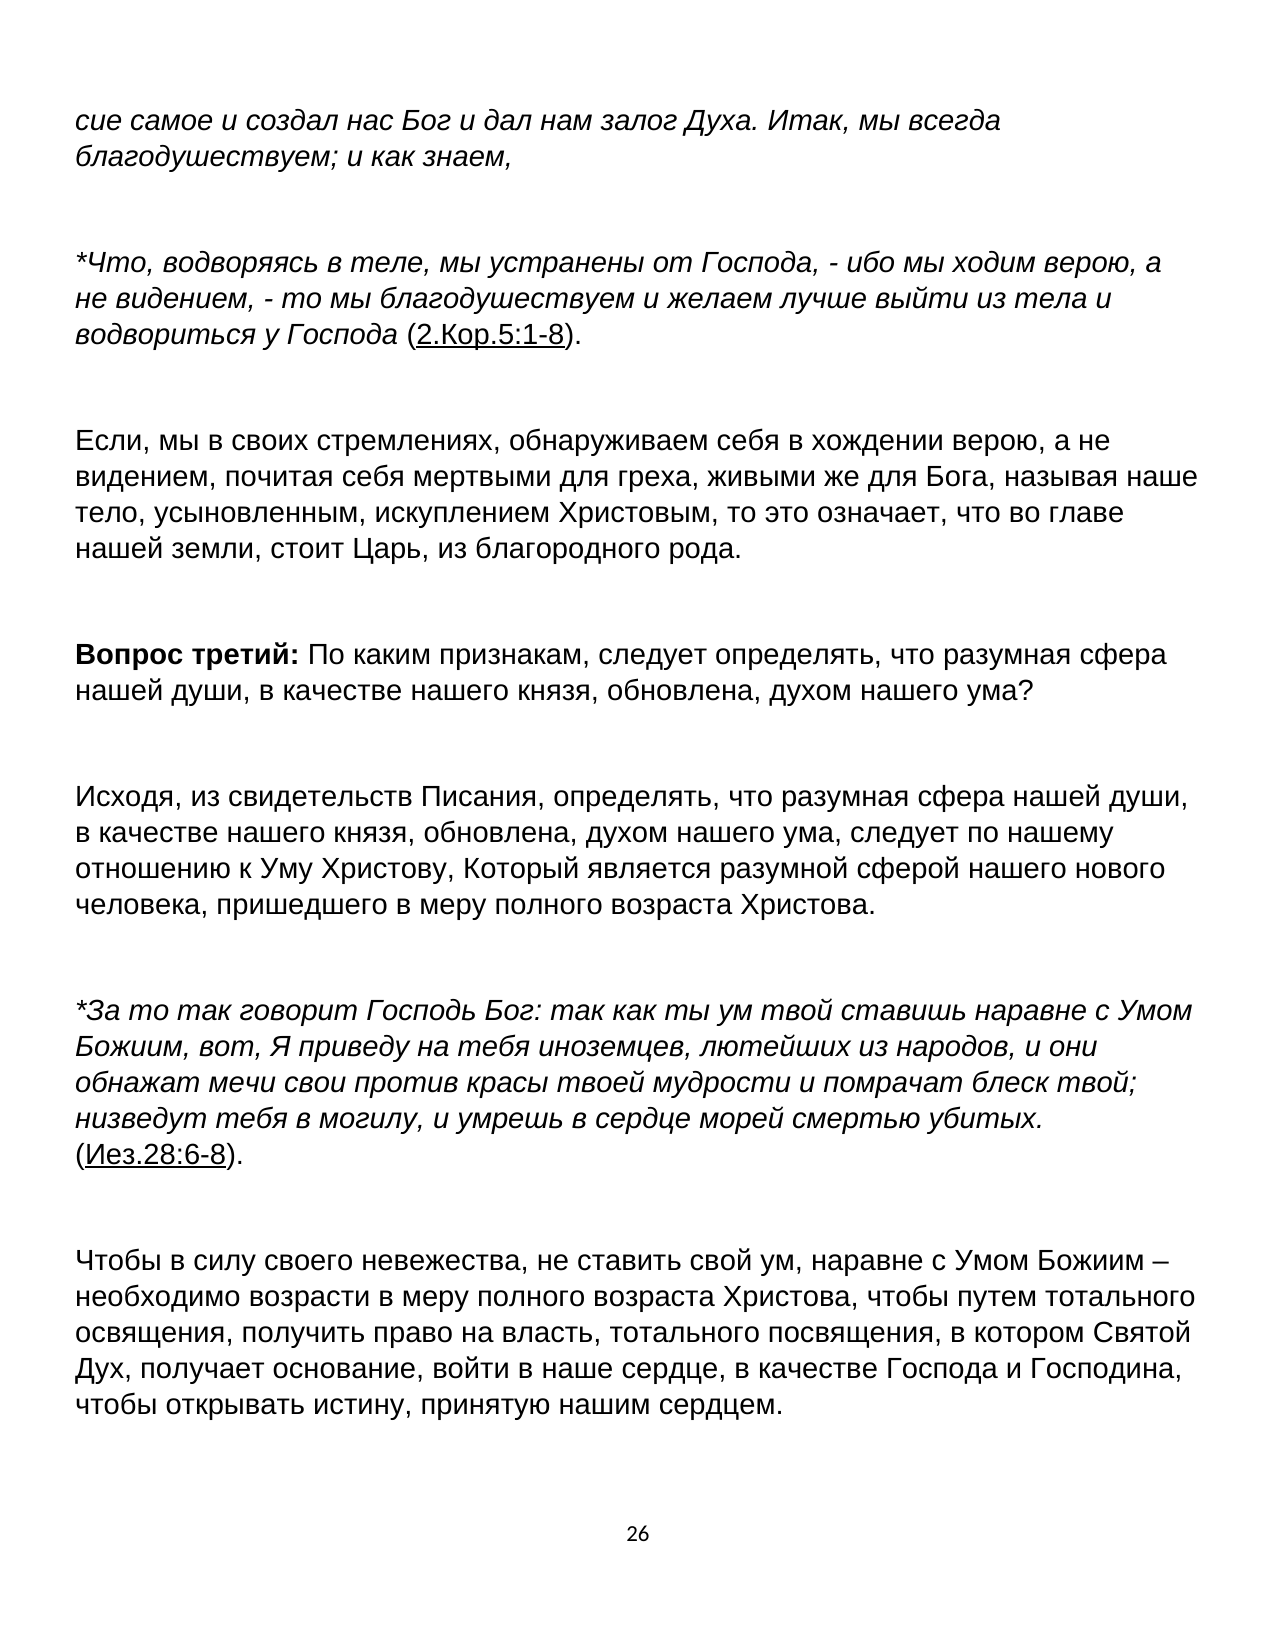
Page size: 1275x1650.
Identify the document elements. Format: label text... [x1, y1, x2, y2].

text *За то так говорит Господь Бог: так как ты ум твой ставишь наравне с Умом Божиим, вот, Я приведу на тебя иноземцев, лютейших из народов, и они обнажат мечи свои против красы твоей мудрости и помрачат блеск твой; низведут тебя в могилу, и умрешь в сердце морей смертью убитых. (Иез.28:6-8). [75, 993, 1200, 1171]
text Исходя, из свидетельств Писания, определять, что разумная сфера нашей души, в качестве нашего князя, обновлена, духом нашего ума, следует по нашему отношению к Уму Христову, Который является разумной сферой нашего нового человека, пришедшего в меру полного возраста Христова. [75, 778, 1200, 921]
text *Что, водворяясь в теле, мы устранены от Господа, - ибо мы ходим верою, а не видением, - то мы благодушествуем и желаем лучше выйти из тела и водвориться у Господа (2.Кор.5:1-8). [75, 245, 1200, 351]
text Вопрос третий: По каким признакам, следует определять, что разумная сфера нашей души, в качестве нашего князя, обновлена, духом нашего ума? [75, 637, 1200, 706]
text Чтобы в силу своего невежества, не ставить свой ум, наравне с Умом Божиим – необходимо возрасти в меру полного возраста Христова, чтобы путем тотального освящения, получить право на власть, тотального посвящения, в котором Святой Дух, получает основание, войти в наше сердце, в качестве Господа и Господина, чтобы открывать истину, принятую нашим сердцем. [75, 1243, 1200, 1421]
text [75, 103, 1200, 173]
text Если, мы в своих стремлениях, обнаруживаем себя в хождении верою, а не видением, почитая себя мертвыми для греха, живыми же для Бога, называя наше тело, усыновленным, искуплением Христовым, то это означает, что во главе нашей земли, стоит Царь, из благородного рода. [75, 423, 1200, 565]
